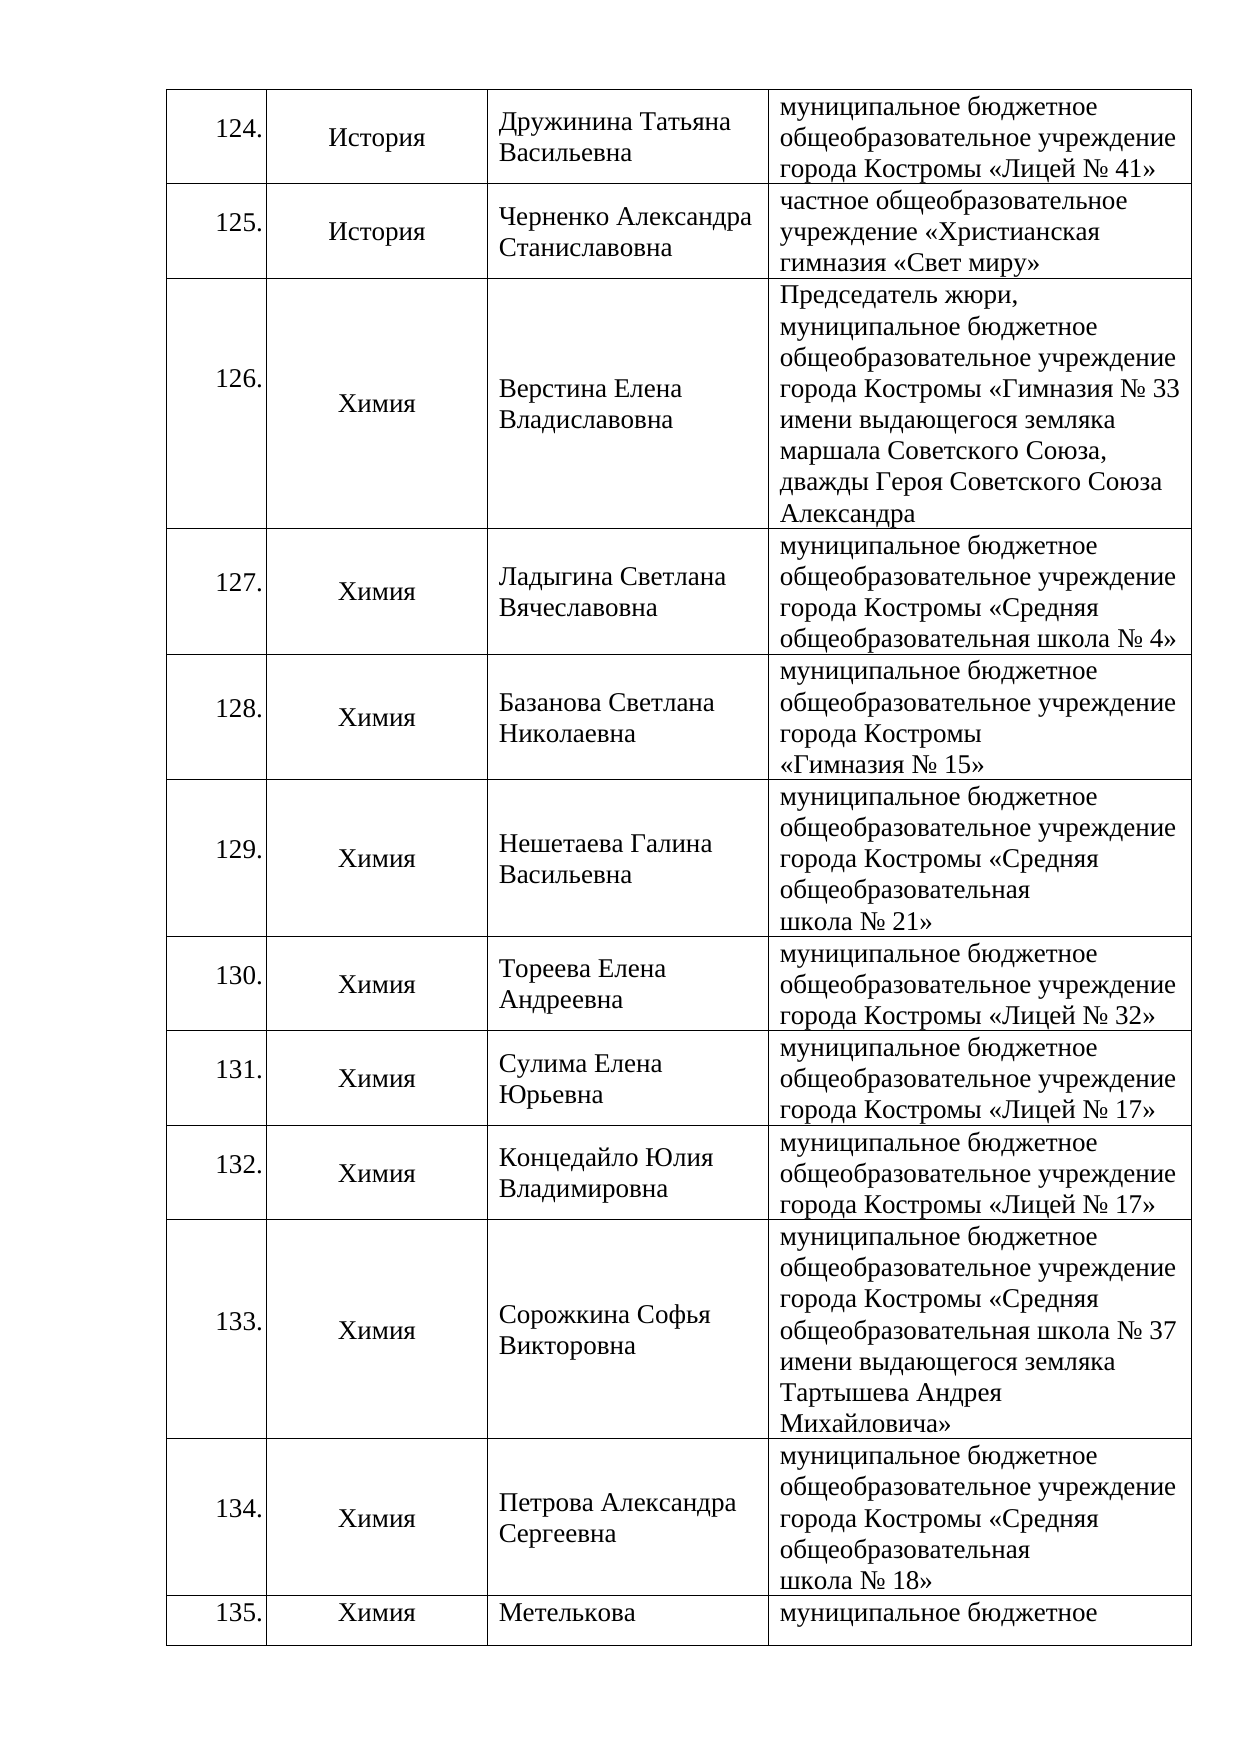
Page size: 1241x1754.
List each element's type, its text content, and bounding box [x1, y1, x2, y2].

table_cell муниципальное бюджетное общеобразовательное учреждение города Костромы «Лицей № 17» [769, 1126, 1191, 1219]
table_cell Базанова Светлана Николаевна [488, 655, 768, 779]
table_cell Черненко Александра Станиславовна [488, 184, 768, 278]
table_cell [167, 90, 266, 183]
table_cell [167, 780, 266, 936]
table_cell Председатель жюри, муниципальное бюджетное общеобразовательное учреждение города Костромы «Гимназия № 33 имени выдающегося земляка маршала Советского Союза, дважды Героя Советского Союза Александра [769, 279, 1191, 528]
table_cell муниципальное бюджетное общеобразовательное учреждение города Костромы «Лицей № 41» [769, 90, 1191, 183]
table_cell муниципальное бюджетное общеобразовательное учреждение города Костромы «Средняя общеобразовательная школа № 37 имени выдающегося земляка Тартышева Андрея Михайловича» [769, 1220, 1191, 1438]
table_cell Химия [267, 529, 487, 653]
table_cell Сулима Елена Юрьевна [488, 1031, 768, 1125]
table_cell Петрова Александра Сергеевна [488, 1439, 768, 1595]
table_cell муниципальное бюджетное общеобразовательное учреждение города Костромы «Средняя общеобразовательная школа № 21» [769, 780, 1191, 936]
table_cell Химия [267, 655, 487, 779]
table_cell Химия [267, 1220, 487, 1438]
table_cell [167, 1031, 266, 1125]
table_cell [167, 529, 266, 653]
table_cell муниципальное бюджетное общеобразовательное учреждение города Костромы «Средняя общеобразовательная школа № 18» [769, 1439, 1191, 1595]
table_cell [167, 1126, 266, 1219]
table_cell [167, 1220, 266, 1438]
table_cell Дружинина Татьяна Васильевна [488, 90, 768, 183]
table_cell Химия [267, 937, 487, 1030]
table_cell Химия [267, 1596, 487, 1645]
table_cell [167, 1439, 266, 1595]
table_cell муниципальное бюджетное общеобразовательное учреждение города Костромы «Гимназия № 15» [769, 655, 1191, 779]
table_cell Концедайло Юлия Владимировна [488, 1126, 768, 1219]
table_cell Сорожкина Софья Викторовна [488, 1220, 768, 1438]
table_cell Ладыгина Светлана Вячеславовна [488, 529, 768, 653]
table_cell Химия [267, 279, 487, 528]
table_cell Химия [267, 1126, 487, 1219]
table_cell Химия [267, 780, 487, 936]
table_cell [167, 279, 266, 528]
table_cell История [267, 184, 487, 278]
table_cell Тореева Елена Андреевна [488, 937, 768, 1030]
table_cell [167, 655, 266, 779]
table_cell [769, 1596, 1191, 1645]
table_cell [167, 1596, 266, 1645]
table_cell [488, 1596, 768, 1645]
table_cell Химия [267, 1439, 487, 1595]
table_cell Верстина Елена Владиславовна [488, 279, 768, 528]
table_cell Химия [267, 1031, 487, 1125]
table_cell [167, 937, 266, 1030]
table_cell муниципальное бюджетное общеобразовательное учреждение города Костромы «Лицей № 32» [769, 937, 1191, 1030]
table_cell История [267, 90, 487, 183]
table_cell [167, 184, 266, 278]
table_cell частное общеобразовательное учреждение «Христианская гимназия «Свет миру» [769, 184, 1191, 278]
table_cell муниципальное бюджетное общеобразовательное учреждение города Костромы «Лицей № 17» [769, 1031, 1191, 1125]
table_cell Нешетаева Галина Васильевна [488, 780, 768, 936]
table_cell муниципальное бюджетное общеобразовательное учреждение города Костромы «Средняя общеобразовательная школа № 4» [769, 529, 1191, 653]
